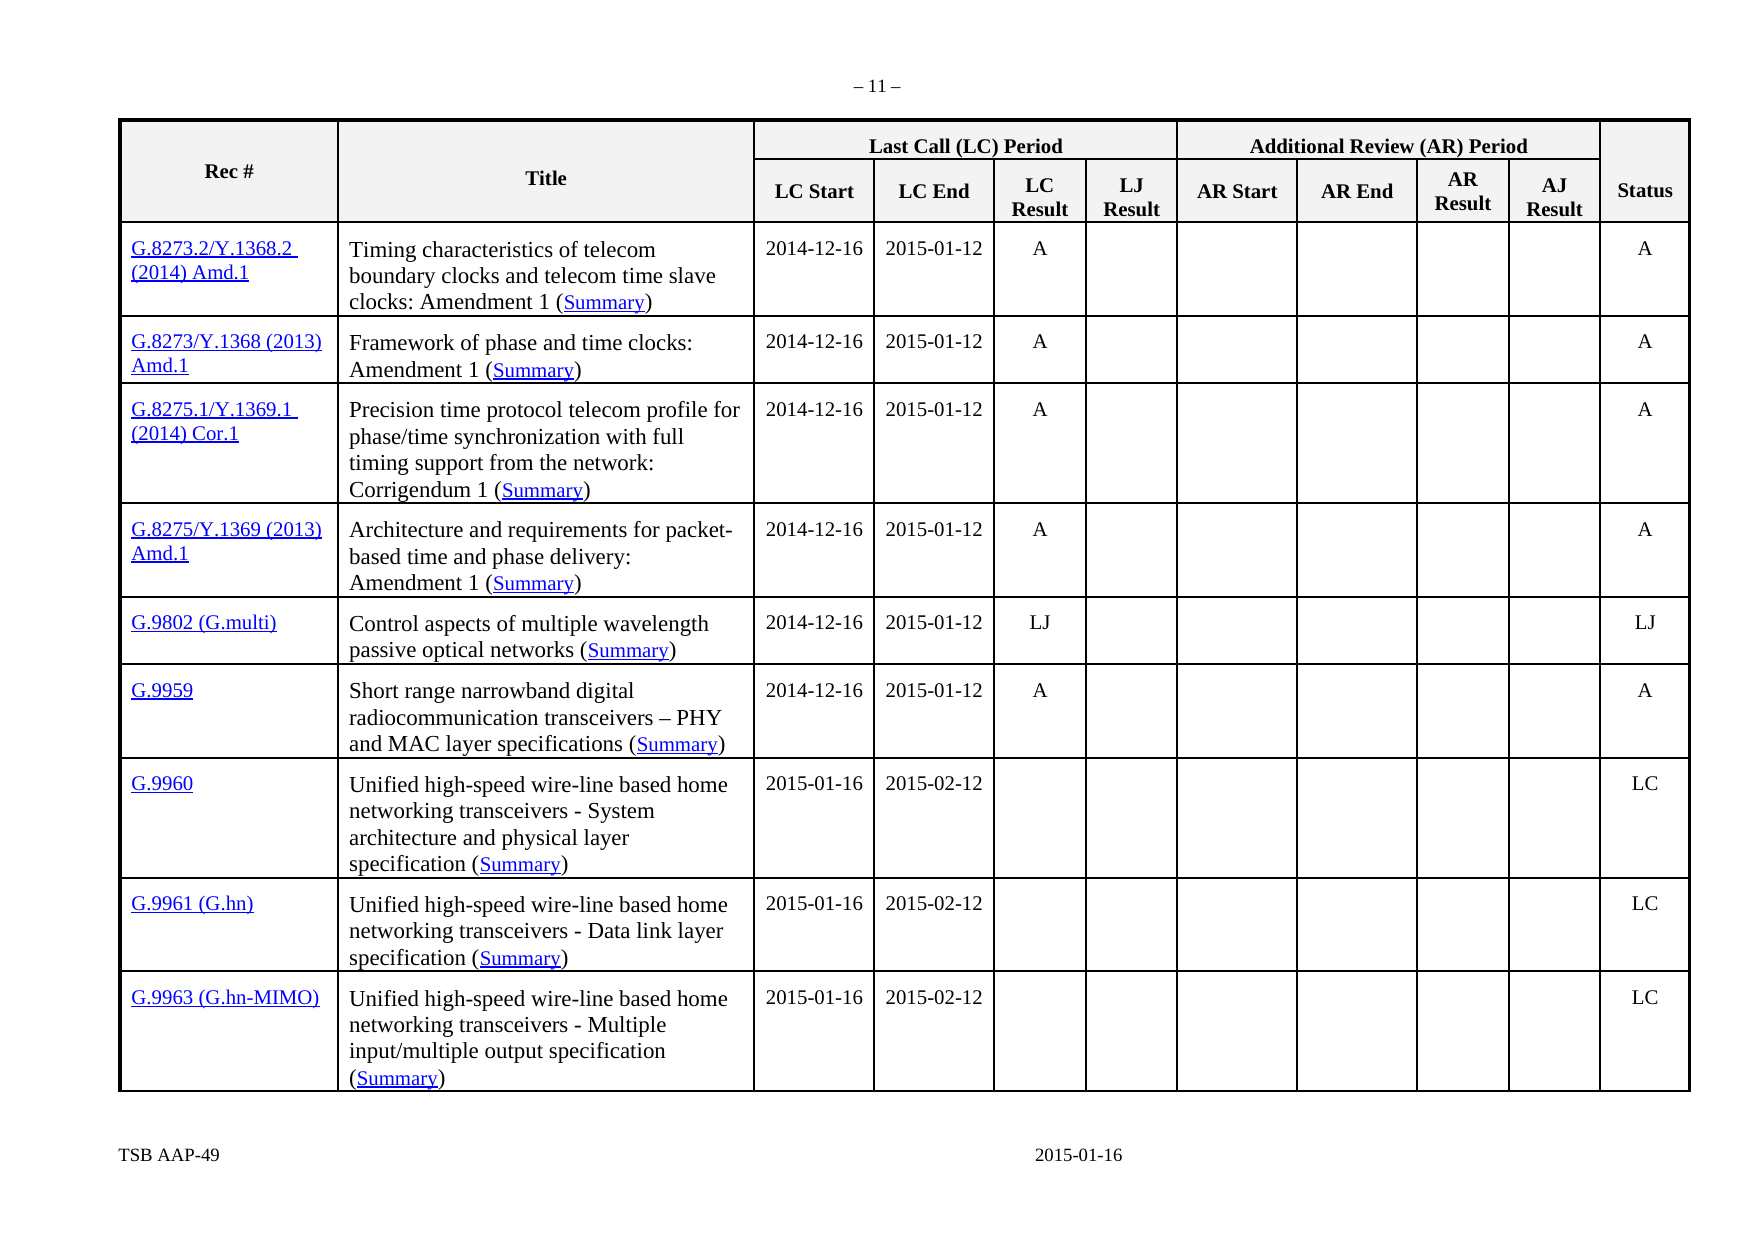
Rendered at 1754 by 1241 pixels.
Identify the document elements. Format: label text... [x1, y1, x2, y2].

table_cell LC [1601, 879, 1688, 970]
table_cell A [995, 384, 1085, 502]
table_cell [1298, 972, 1416, 1090]
table_cell LC Start [755, 160, 873, 221]
table_cell [1087, 384, 1176, 502]
table_cell Framework of phase and time clocks: Amendment 1 (Summary) [339, 317, 753, 382]
table_cell [1510, 598, 1599, 663]
table_header Title [339, 122, 753, 221]
table_cell [1087, 665, 1176, 757]
table_cell [995, 759, 1085, 877]
table_cell [1178, 598, 1296, 663]
table_cell 2015-01-16 [755, 759, 873, 877]
table_cell AR Result [1418, 160, 1508, 221]
table_cell Architecture and requirements for packet-based time and phase delivery: Amendment 1 (Summary) [339, 504, 753, 596]
table_cell G.9961 (G.hn) [122, 879, 337, 970]
table_cell LJ Result [1087, 160, 1176, 221]
table_cell [1510, 665, 1599, 757]
table_cell [1510, 223, 1599, 315]
table_cell A [1601, 317, 1688, 382]
table_cell A [1601, 665, 1688, 757]
table_cell [1298, 598, 1416, 663]
table_cell [1298, 665, 1416, 757]
table_cell [1087, 317, 1176, 382]
table_cell [1178, 504, 1296, 596]
table_header Last Call (LC) Period [755, 122, 1176, 158]
table_cell [1510, 504, 1599, 596]
table_cell AR End [1298, 160, 1416, 221]
table_cell LC [1601, 759, 1688, 877]
table_cell [1418, 759, 1508, 877]
table_cell 2014-12-16 [755, 384, 873, 502]
table_cell [1418, 879, 1508, 970]
table_cell 2015-01-12 [875, 598, 993, 663]
table_cell [1178, 972, 1296, 1090]
table_cell 2015-01-12 [875, 384, 993, 502]
table_cell [1418, 665, 1508, 757]
table_cell 2014-12-16 [755, 504, 873, 596]
table_cell 2015-02-12 [875, 879, 993, 970]
table_cell [1087, 972, 1176, 1090]
table_cell LJ [995, 598, 1085, 663]
table_cell 2015-01-12 [875, 504, 993, 596]
table_cell [1418, 504, 1508, 596]
table_cell [1178, 223, 1296, 315]
table_cell LC Result [995, 160, 1085, 221]
table_cell 2014-12-16 [755, 598, 873, 663]
table_cell 2015-01-12 [875, 665, 993, 757]
table_cell A [995, 504, 1085, 596]
table_cell A [1601, 223, 1688, 315]
table_cell AR Start [1178, 160, 1296, 221]
table_cell A [995, 665, 1085, 757]
table_header Additional Review (AR) Period [1178, 122, 1599, 158]
table_cell 2015-01-12 [875, 223, 993, 315]
table_cell G.8275/Y.1369 (2013) Amd.1 [122, 504, 337, 596]
table_cell 2014-12-16 [755, 665, 873, 757]
table_cell [1178, 665, 1296, 757]
table_cell G.9963 (G.hn-MIMO) [122, 972, 337, 1090]
table_cell 2015-01-12 [875, 317, 993, 382]
table_cell [1510, 759, 1599, 877]
table_cell [1298, 223, 1416, 315]
table_cell Precision time protocol telecom profile for phase/time synchronization with full timing support from the network: Corrigendum 1 (Summary) [339, 384, 753, 502]
table_cell Short range narrowband digital radiocommunication transceivers – PHY and MAC layer specifications (Summary) [339, 665, 753, 757]
table_cell A [995, 317, 1085, 382]
table_cell [1418, 384, 1508, 502]
table_cell [1418, 317, 1508, 382]
table_cell A [1601, 384, 1688, 502]
table_cell [1178, 879, 1296, 970]
table_cell [1298, 384, 1416, 502]
table_cell LC End [875, 160, 993, 221]
table_cell [1178, 384, 1296, 502]
table_cell Unified high-speed wire-line based home networking transceivers - Multiple input/multiple output specification (Summary) [339, 972, 753, 1090]
table_cell G.8273.2/Y.1368.2 (2014) Amd.1 [122, 223, 337, 315]
table_cell G.8275.1/Y.1369.1 (2014) Cor.1 [122, 384, 337, 502]
table_cell 2014-12-16 [755, 317, 873, 382]
table_cell [1178, 759, 1296, 877]
table_cell G.8273/Y.1368 (2013) Amd.1 [122, 317, 337, 382]
table_header Rec # [122, 122, 337, 221]
table_cell A [995, 223, 1085, 315]
table_cell [1087, 598, 1176, 663]
table_cell AJ Result [1510, 160, 1599, 221]
table_cell [1178, 317, 1296, 382]
table_cell 2015-01-16 [755, 972, 873, 1090]
table_cell LJ [1601, 598, 1688, 663]
table_cell [1418, 972, 1508, 1090]
table_cell 2015-01-16 [755, 879, 873, 970]
table_cell [1418, 223, 1508, 315]
table_cell A [1601, 504, 1688, 596]
table_cell 2015-02-12 [875, 759, 993, 877]
table_cell [995, 879, 1085, 970]
table_cell [1510, 384, 1599, 502]
table_cell [1298, 317, 1416, 382]
table_cell 2014-12-16 [755, 223, 873, 315]
table_cell [1418, 598, 1508, 663]
table_cell Unified high-speed wire-line based home networking transceivers - System architecture and physical layer specification (Summary) [339, 759, 753, 877]
table_cell [1510, 879, 1599, 970]
table_cell Control aspects of multiple wavelength passive optical networks (Summary) [339, 598, 753, 663]
table_cell G.9802 (G.multi) [122, 598, 337, 663]
table_cell [1087, 223, 1176, 315]
table_cell [1087, 504, 1176, 596]
table_cell [995, 972, 1085, 1090]
table_cell G.9959 [122, 665, 337, 757]
table_cell [1087, 879, 1176, 970]
table_cell Timing characteristics of telecom boundary clocks and telecom time slave clocks: Amendment 1 (Summary) [339, 223, 753, 315]
table_cell [1298, 504, 1416, 596]
table_cell [1510, 317, 1599, 382]
table_cell [1510, 972, 1599, 1090]
table_cell [1298, 879, 1416, 970]
table_cell 2015-02-12 [875, 972, 993, 1090]
table_cell G.9960 [122, 759, 337, 877]
table_cell Unified high-speed wire-line based home networking transceivers - Data link layer specification (Summary) [339, 879, 753, 970]
table_cell [1087, 759, 1176, 877]
table_cell [1298, 759, 1416, 877]
table_header Status [1601, 122, 1688, 221]
table_cell LC [1601, 972, 1688, 1090]
